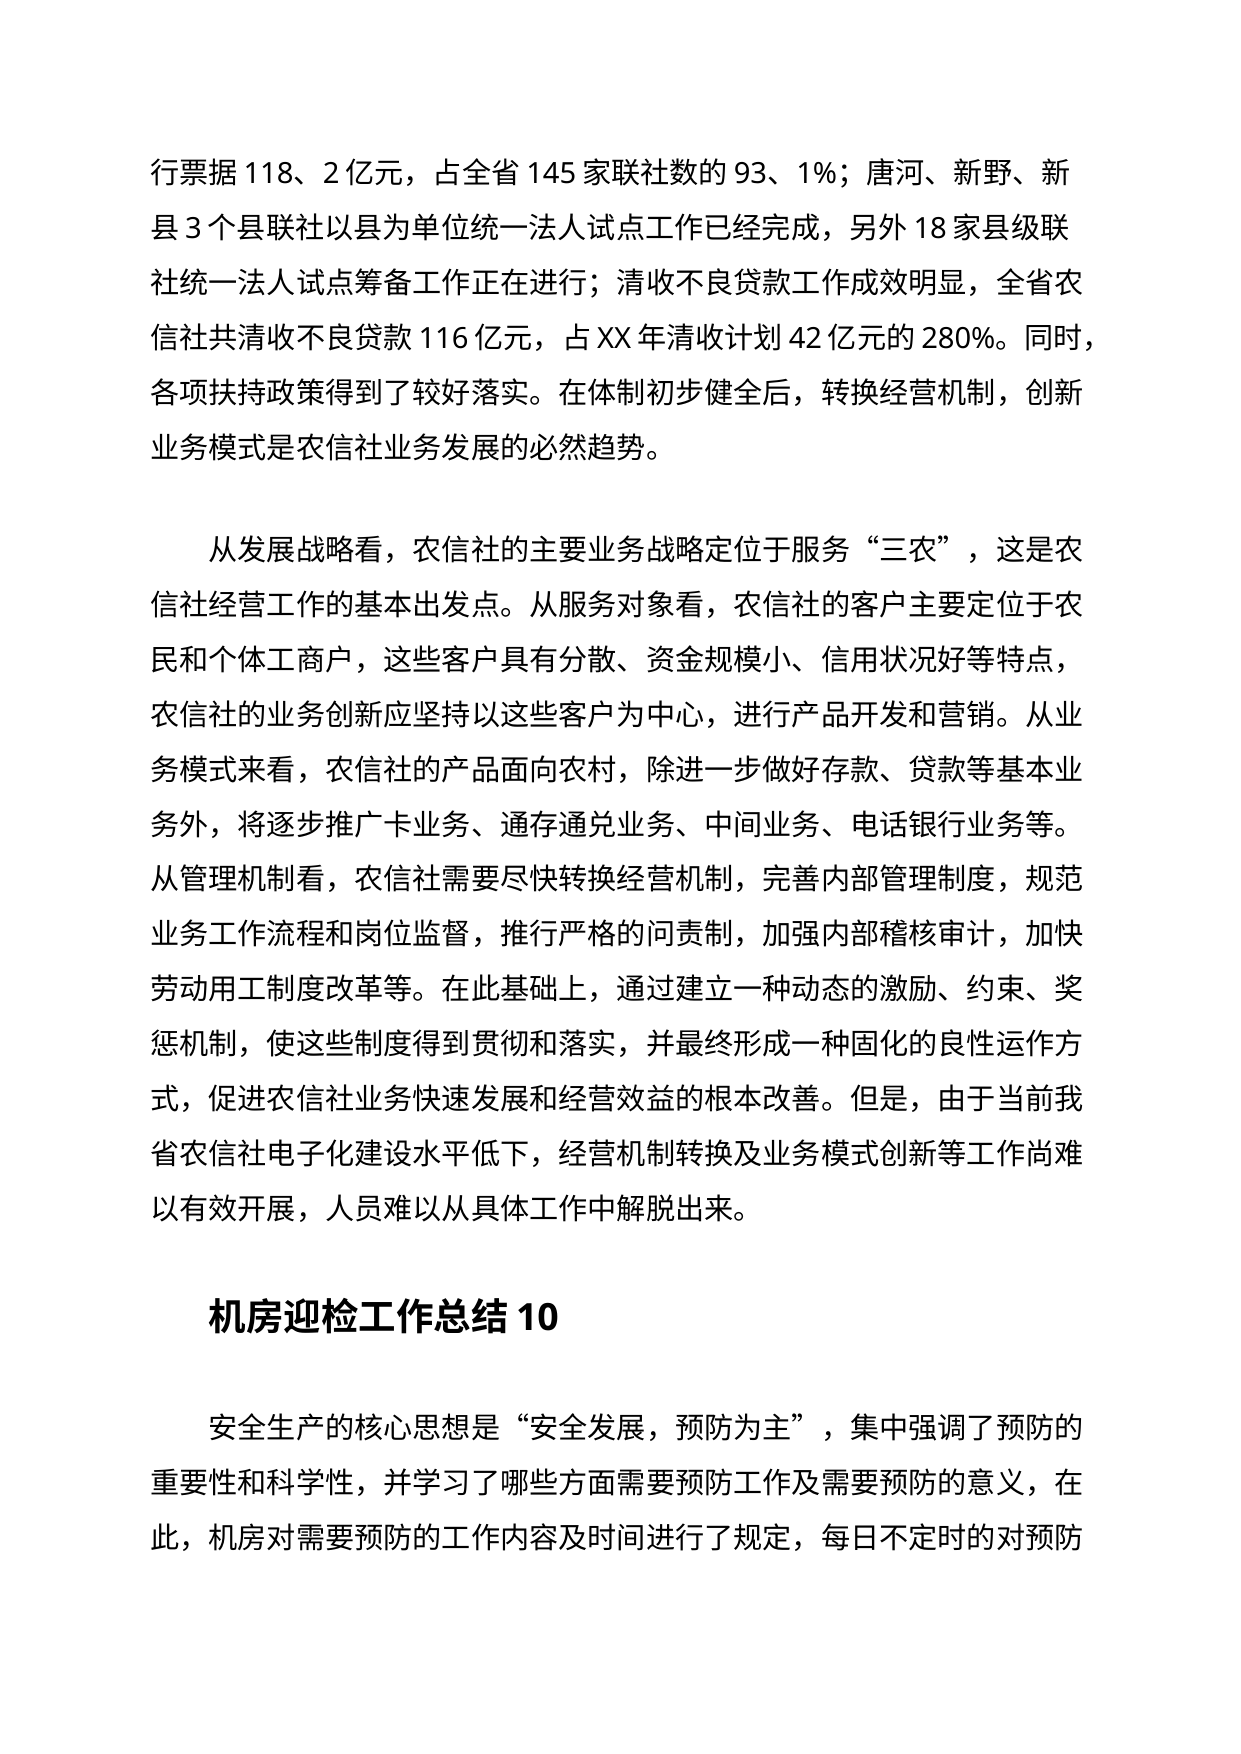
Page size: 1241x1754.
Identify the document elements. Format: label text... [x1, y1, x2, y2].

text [150, 150, 1090, 467]
text 从发展战略看，农信社的主要业务战略定位于服务“三农”，这是农信社经营工作的基本出发点。从服务对象看，农信社的客户主要定位于农民和个体工商户，这些客户具有分散、资金规模小、信用状况好等特点，农信社的业务创新应坚持以这些客户为中心，进行产品开发和营销。从业务模式来看，农信社的产品面向农村，除进一步做好存款、贷款等基本业务外，将逐步推广卡业务、通存通兑业务、中间业务、电话银行业务等。从管理机制看，农信社需要尽快转换经营机制，完善内部管理制度，规范业务工作流程和岗位监督，推行严格的问责制，加强内部稽核审计，加快劳动用工制度改革等。在此基础上，通过建立一种动态的激励、约束、奖惩机制，使这些制度得到贯彻和落实，并最终形成一种固化的良性运作方式，促进农信社业务快速发展和经营效益的根本改善。但是，由于当前我省农信社电子化建设水平低下，经营机制转换及业务模式创新等工作尚难以有效开展，人员难以从具体工作中解脱出来。 [150, 527, 1090, 1228]
text 机房迎检工作总结10 [150, 1287, 1090, 1342]
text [150, 1405, 1090, 1557]
